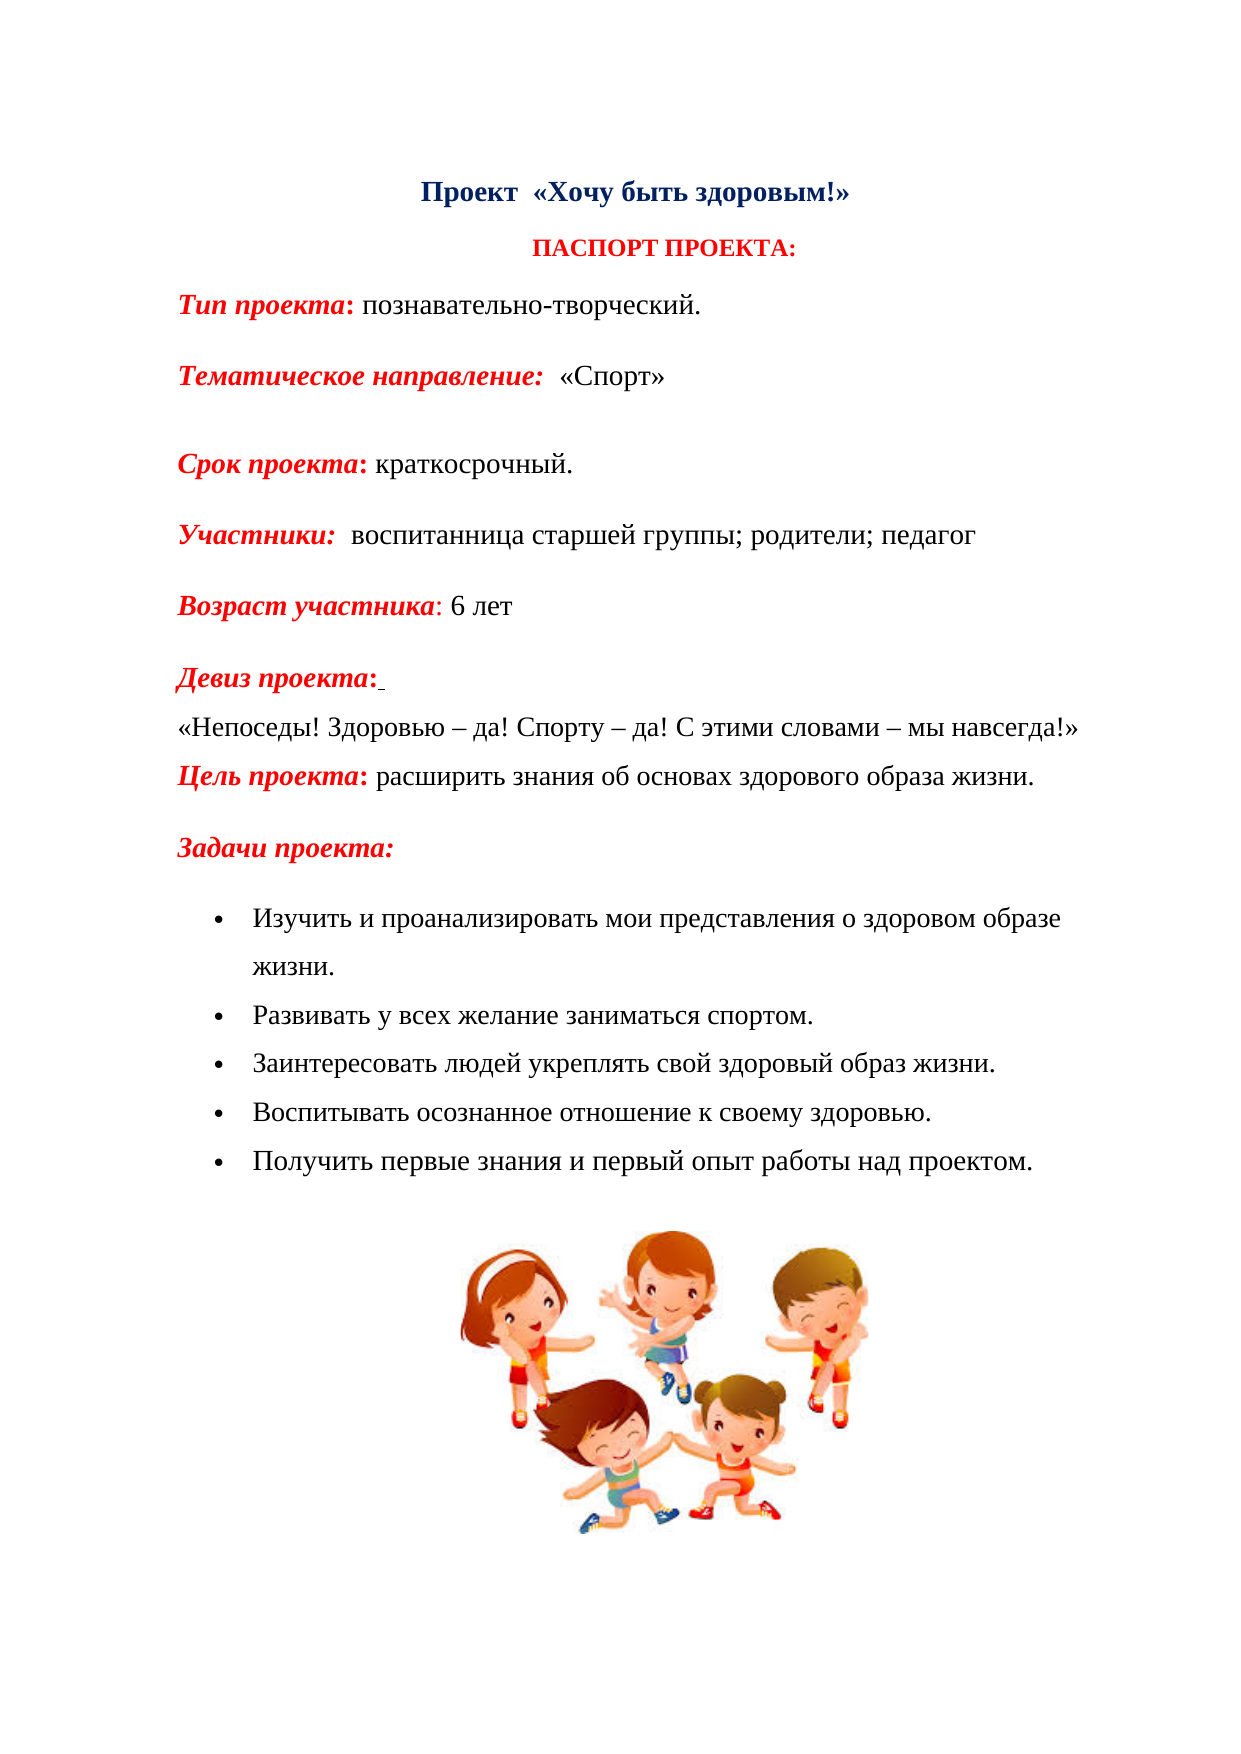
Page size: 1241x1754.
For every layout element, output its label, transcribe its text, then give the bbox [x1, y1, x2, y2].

list Изучить и проанализировать мои представления о здоровом образе жизни. [215, 901, 1152, 982]
list Воспитывать осознанное отношение к своему здоровью. [215, 1095, 1152, 1127]
text Цель проекта: расширить знания об основах здорового образа жизни. [177, 758, 1152, 792]
text Тип проекта: познавательно-творческий. [177, 287, 1152, 321]
picture [460, 1231, 869, 1534]
text Возраст участника: 6 лет [177, 588, 1152, 622]
text Участники: воспитанница старшей группы; родители; педагог [177, 517, 1152, 551]
text Срок проекта: краткосрочный. [177, 446, 1152, 480]
text Девиз проекта: [177, 660, 1152, 693]
list Развивать у всех желание заниматься спортом. [215, 998, 1152, 1030]
text Тематическое направление: «Спорт» [177, 358, 1152, 392]
list Получить первые знания и первый опыт работы над проектом. [215, 1143, 1152, 1177]
list Заинтересовать людей укреплять свой здоровый образ жизни. [215, 1046, 1152, 1079]
text «Непоседы! Здоровью – да! Спорту – да! С этими словами – мы навсегда!» [177, 710, 1152, 742]
text Задачи проекта: [177, 830, 1152, 863]
text ПАСПОРТ ПРОЕКТА: [177, 233, 1152, 262]
text Проект «Хочу быть здоровым!» [177, 174, 1152, 207]
